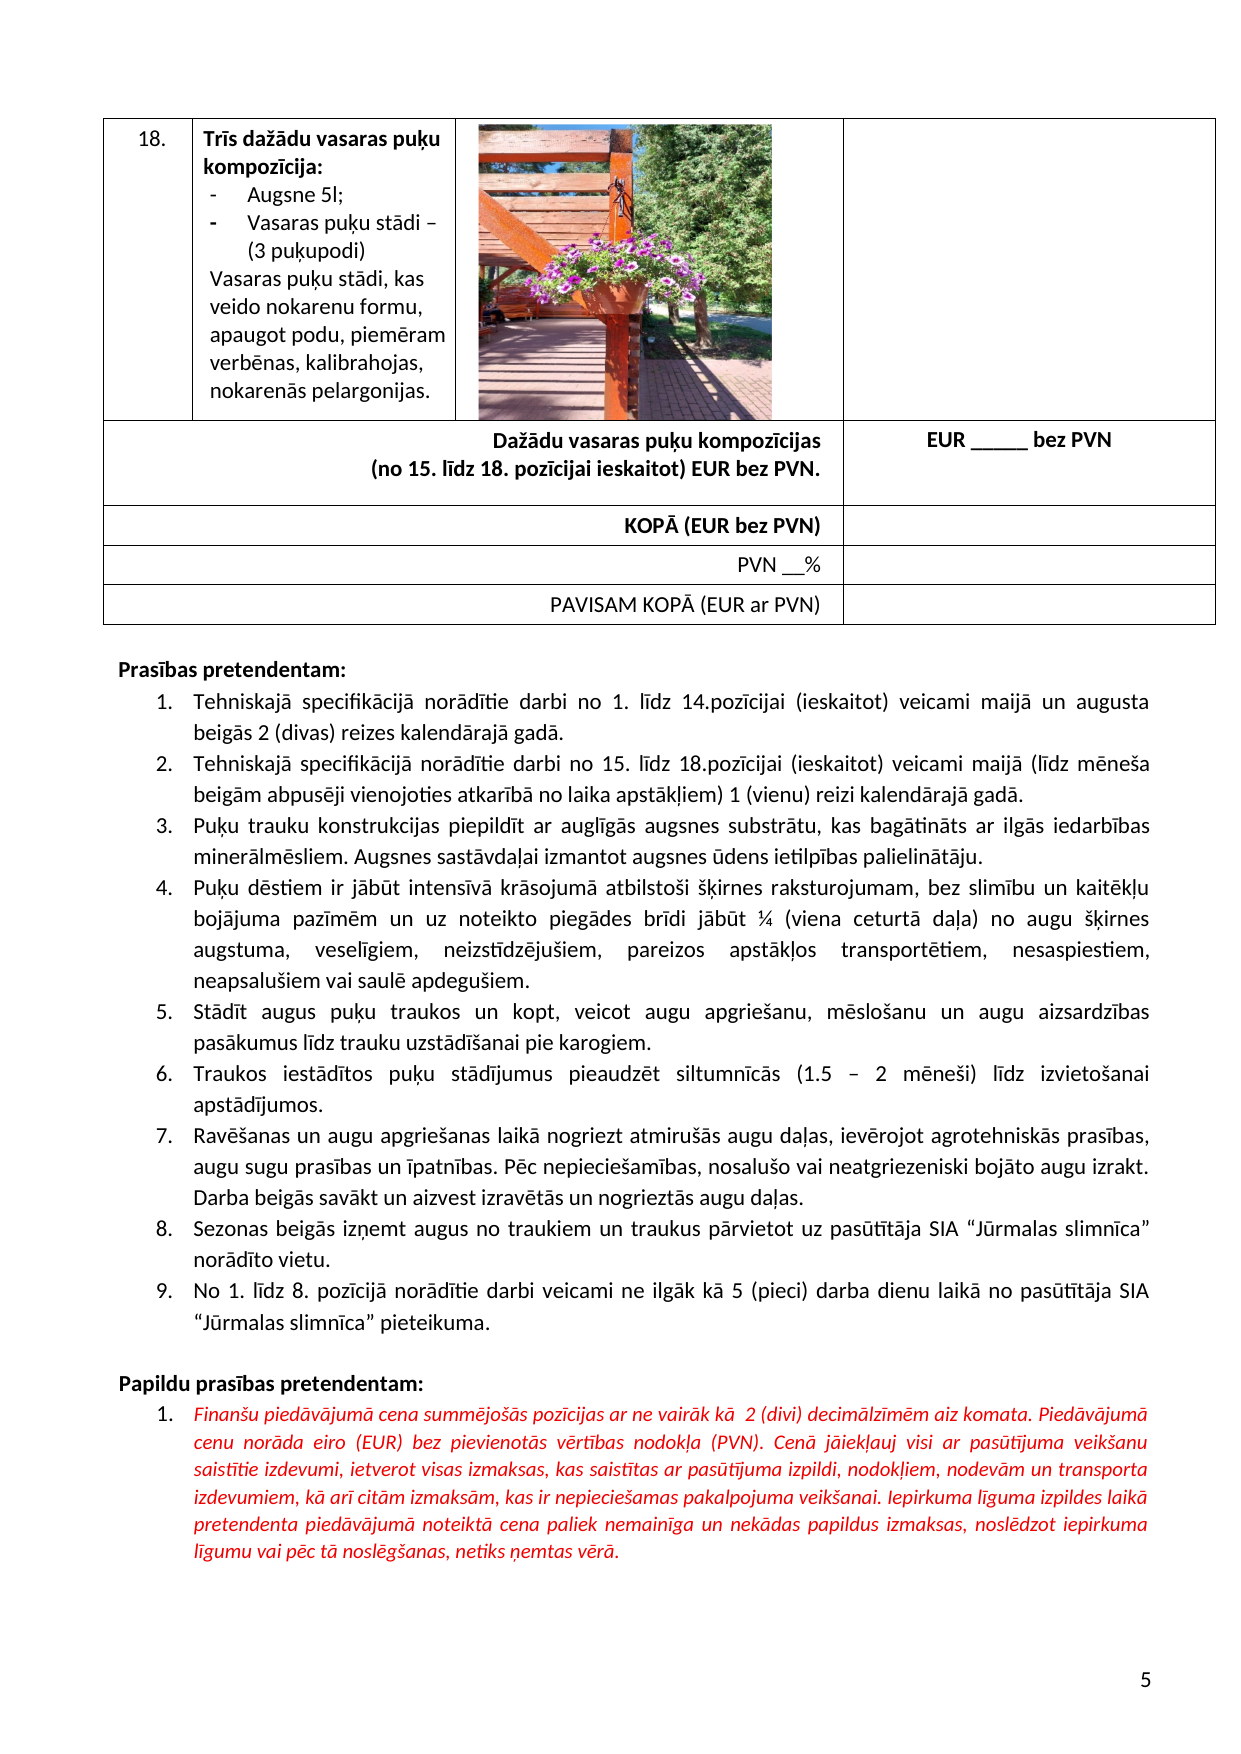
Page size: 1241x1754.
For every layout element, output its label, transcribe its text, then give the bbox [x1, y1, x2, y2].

list No 1. līdz 8. pozīcijā norādītie darbi veicami ne ilgāk kā 5 (pieci) darba dienu laikā no pasūtītāja SIA “Jūrmalas slimnīca” pieteikuma. [156, 1277, 1152, 1336]
table_cell Trīs dažādu vasaras puķu kompozīcija: Augsne 5l; Vasaras puķu stādi – (3 puķupodi) Vasaras puķu stādi, kas veido nokarenu formu, apaugot podu, piemēram verbēnas, kalibrahojas, nokarenās pelargonijas. [193, 119, 455, 420]
list Traukos iestādītos puķu stādījumus pieaudzēt siltumnīcās (1.5 – 2 mēneši) līdz izvietošanai apstādījumos. [156, 1059, 1152, 1118]
table_cell KOPĀ (EUR bez PVN) [104, 506, 843, 544]
table_cell Dažādu vasaras puķu kompozīcijas (no 15. līdz 18. pozīcijai ieskaitot) EUR bez PVN. [104, 421, 843, 505]
table_cell [844, 119, 1215, 420]
list Puķu dēstiem ir jābūt intensīvā krāsojumā atbilstoši šķirnes raksturojumam, bez slimību un kaitēkļu bojājuma pazīmēm un uz noteikto piegādes brīdi jābūt ¼ (viena ceturtā daļa) no augu šķirnes augstuma, veselīgiem, neizstīdzējušiem, pareizos apstākļos transportētiem, nesaspiestiem, neapsalušiem vai saulē apdegušiem. [156, 873, 1152, 994]
table_cell [844, 585, 1215, 623]
table_cell [844, 506, 1215, 544]
table_cell [844, 546, 1215, 584]
table_cell PAVISAM KOPĀ (EUR ar PVN) [104, 585, 843, 623]
table_cell PVN __% [104, 546, 843, 584]
list Tehniskajā specifikācijā norādītie darbi no 15. līdz 18.pozīcijai (ieskaitot) veicami maijā (līdz mēneša beigām abpusēji vienojoties atkarībā no laika apstākļiem) 1 (vienu) reizi kalendārajā gadā. [156, 749, 1152, 808]
list Papildu prasības pretendentam: [119, 1369, 1152, 1397]
list Puķu trauku konstrukcijas piepildīt ar auglīgās augsnes substrātu, kas bagātināts ar ilgās iedarbības minerālmēsliem. Augsnes sastāvdaļai izmantot augsnes ūdens ietilpības palielinātāju. [156, 811, 1152, 870]
table_cell [456, 119, 843, 420]
list Stādīt augus puķu traukos un kopt, veicot augu apgriešanu, mēslošanu un augu aizsardzības pasākumus līdz trauku uzstādīšanai pie karogiem. [156, 997, 1152, 1056]
list Sezonas beigās izņemt augus no traukiem un traukus pārvietot uz pasūtītāja SIA “Jūrmalas slimnīca” norādīto vietu. [156, 1214, 1152, 1274]
list Tehniskajā specifikācijā norādītie darbi no 1. līdz 14.pozīcijai (ieskaitot) veicami maijā un augusta beigās 2 (divas) reizes kalendārajā gadā. [156, 687, 1152, 746]
picture [479, 125, 771, 420]
list Ravēšanas un augu apgriešanas laikā nogriezt atmirušās augu daļas, ievērojot agrotehniskās prasības, augu sugu prasības un īpatnības. Pēc nepieciešamības, nosalušo vai neatgriezeniski bojāto augu izrakt. Darba beigās savākt un aizvest izravētās un nogrieztās augu daļas. [156, 1121, 1152, 1212]
text Prasības pretendentam: [118, 656, 1152, 684]
table_cell 18. [104, 119, 192, 420]
list Finanšu piedāvājumā cena summējošās pozīcijas ar ne vairāk kā 2 (divi) decimālzīmēm aiz komata. Piedāvājumā cenu norāda eiro (EUR) bez pievienotās vērtības nodokļa (PVN). Cenā jāiekļauj visi ar pasūtījuma veikšanu saistītie izdevumi, ietverot visas izmaksas, kas saistītas ar pasūtījuma izpildi, nodokļiem, nodevām un transporta izdevumiem, kā arī citām izmaksām, kas ir nepieciešamas pakalpojuma veikšanai. Iepirkuma līguma izpildes laikā pretendenta piedāvājumā noteiktā cena paliek nemainīga un nekādas papildus izmaksas, noslēdzot iepirkuma līgumu vai pēc tā noslēgšanas, netiks ņemtas vērā. [156, 1399, 1152, 1564]
table_cell EUR _____ bez PVN [844, 421, 1215, 505]
